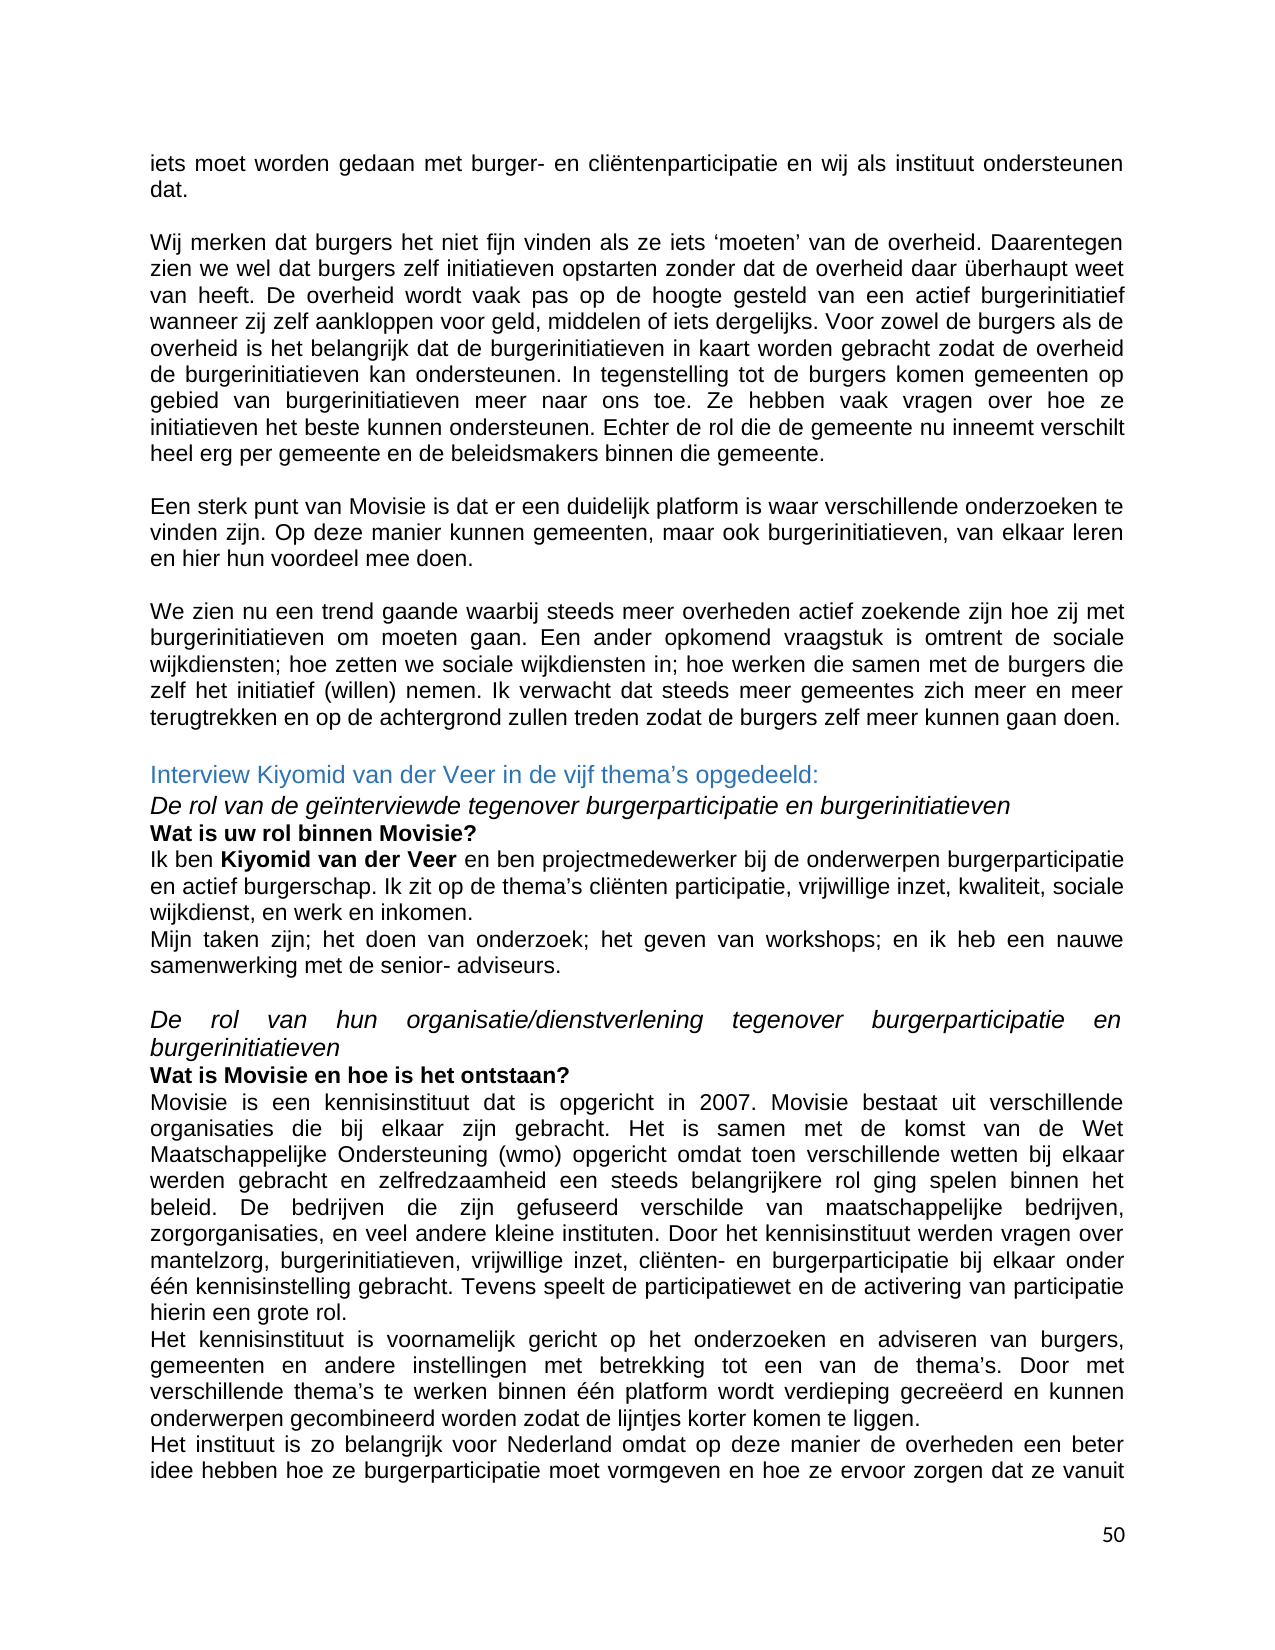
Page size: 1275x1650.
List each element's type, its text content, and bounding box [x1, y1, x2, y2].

text De rol van de geïnterviewde tegenover burgerparticipatie en burgerinitiatieven [150, 791, 1125, 820]
text Wat is Movisie en hoe is het ontstaan? [150, 1062, 1125, 1088]
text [150, 150, 1125, 203]
text Ik ben Kiyomid van der Veer en ben projectmedewerker bij de onderwerpen burgerparticipatie en actief burgerschap. Ik zit op de thema’s cliënten participatie, vrijwillige inzet, kwaliteit, sociale wijkdienst, en werk en inkomen. [150, 846, 1125, 926]
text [150, 1431, 1125, 1484]
text Het kennisinstituut is voornamelijk gericht op het onderzoeken en adviseren van burgers, gemeenten en andere instellingen met betrekking tot een van de thema’s. Door met verschillende thema’s te werken binnen één platform wordt verdieping gecreëerd en kunnen onderwerpen gecombineerd worden zodat de lijntjes korter komen te liggen. [150, 1326, 1125, 1431]
text Wat is uw rol binnen Movisie? [150, 820, 1125, 846]
subtitle Interview Kiyomid van der Veer in de vijf thema’s opgedeeld: [150, 760, 1125, 789]
text Een sterk punt van Movisie is dat er een duidelijk platform is waar verschillende onderzoeken te vinden zijn. Op deze manier kunnen gemeenten, maar ook burgerinitiatieven, van elkaar leren en hier hun voordeel mee doen. [150, 493, 1125, 572]
text Movisie is een kennisinstituut dat is opgericht in 2007. Movisie bestaat uit verschillende organisaties die bij elkaar zijn gebracht. Het is samen met de komst van de Wet Maatschappelijke Ondersteuning (wmo) opgericht omdat toen verschillende wetten bij elkaar werden gebracht en zelfredzaamheid een steeds belangrijkere rol ging spelen binnen het beleid. De bedrijven die zijn gefuseerd verschilde van maatschappelijke bedrijven, zorgorganisaties, en veel andere kleine instituten. Door het kennisinstituut werden vragen over mantelzorg, burgerinitiatieven, vrijwillige inzet, cliënten- en burgerparticipatie bij elkaar onder één kennisinstelling gebracht. Tevens speelt de participatiewet en de activering van participatie hierin een grote rol. [150, 1088, 1125, 1326]
text We zien nu een trend gaande waarbij steeds meer overheden actief zoekende zijn hoe zij met burgerinitiatieven om moeten gaan. Een ander opkomend vraagstuk is omtrent de sociale wijkdiensten; hoe zetten we sociale wijkdiensten in; hoe werken die samen met de burgers die zelf het initiatief (willen) nemen. Ik verwacht dat steeds meer gemeentes zich meer en meer terugtrekken en op de achtergrond zullen treden zodat de burgers zelf meer kunnen gaan doen. [150, 598, 1125, 730]
text De rol van hun organisatie/dienstverlening tegenover burgerparticipatie en burgerinitiatieven [150, 1004, 1125, 1062]
text Wij merken dat burgers het niet fijn vinden als ze iets ‘moeten’ van de overheid. Daarentegen zien we wel dat burgers zelf initiatieven opstarten zonder dat de overheid daar überhaupt weet van heeft. De overheid wordt vaak pas op de hoogte gesteld van een actief burgerinitiatief wanneer zij zelf aankloppen voor geld, middelen of iets dergelijks. Voor zowel de burgers als de overheid is het belangrijk dat de burgerinitiatieven in kaart worden gebracht zodat de overheid de burgerinitiatieven kan ondersteunen. In tegenstelling tot de burgers komen gemeenten op gebied van burgerinitiatieven meer naar ons toe. Ze hebben vaak vragen over hoe ze initiatieven het beste kunnen ondersteunen. Echter de rol die de gemeente nu inneemt verschilt heel erg per gemeente en de beleidsmakers binnen die gemeente. [150, 229, 1125, 466]
text Mijn taken zijn; het doen van onderzoek; het geven van workshops; en ik heb een nauwe samenwerking met de senior- adviseurs. [150, 926, 1125, 978]
